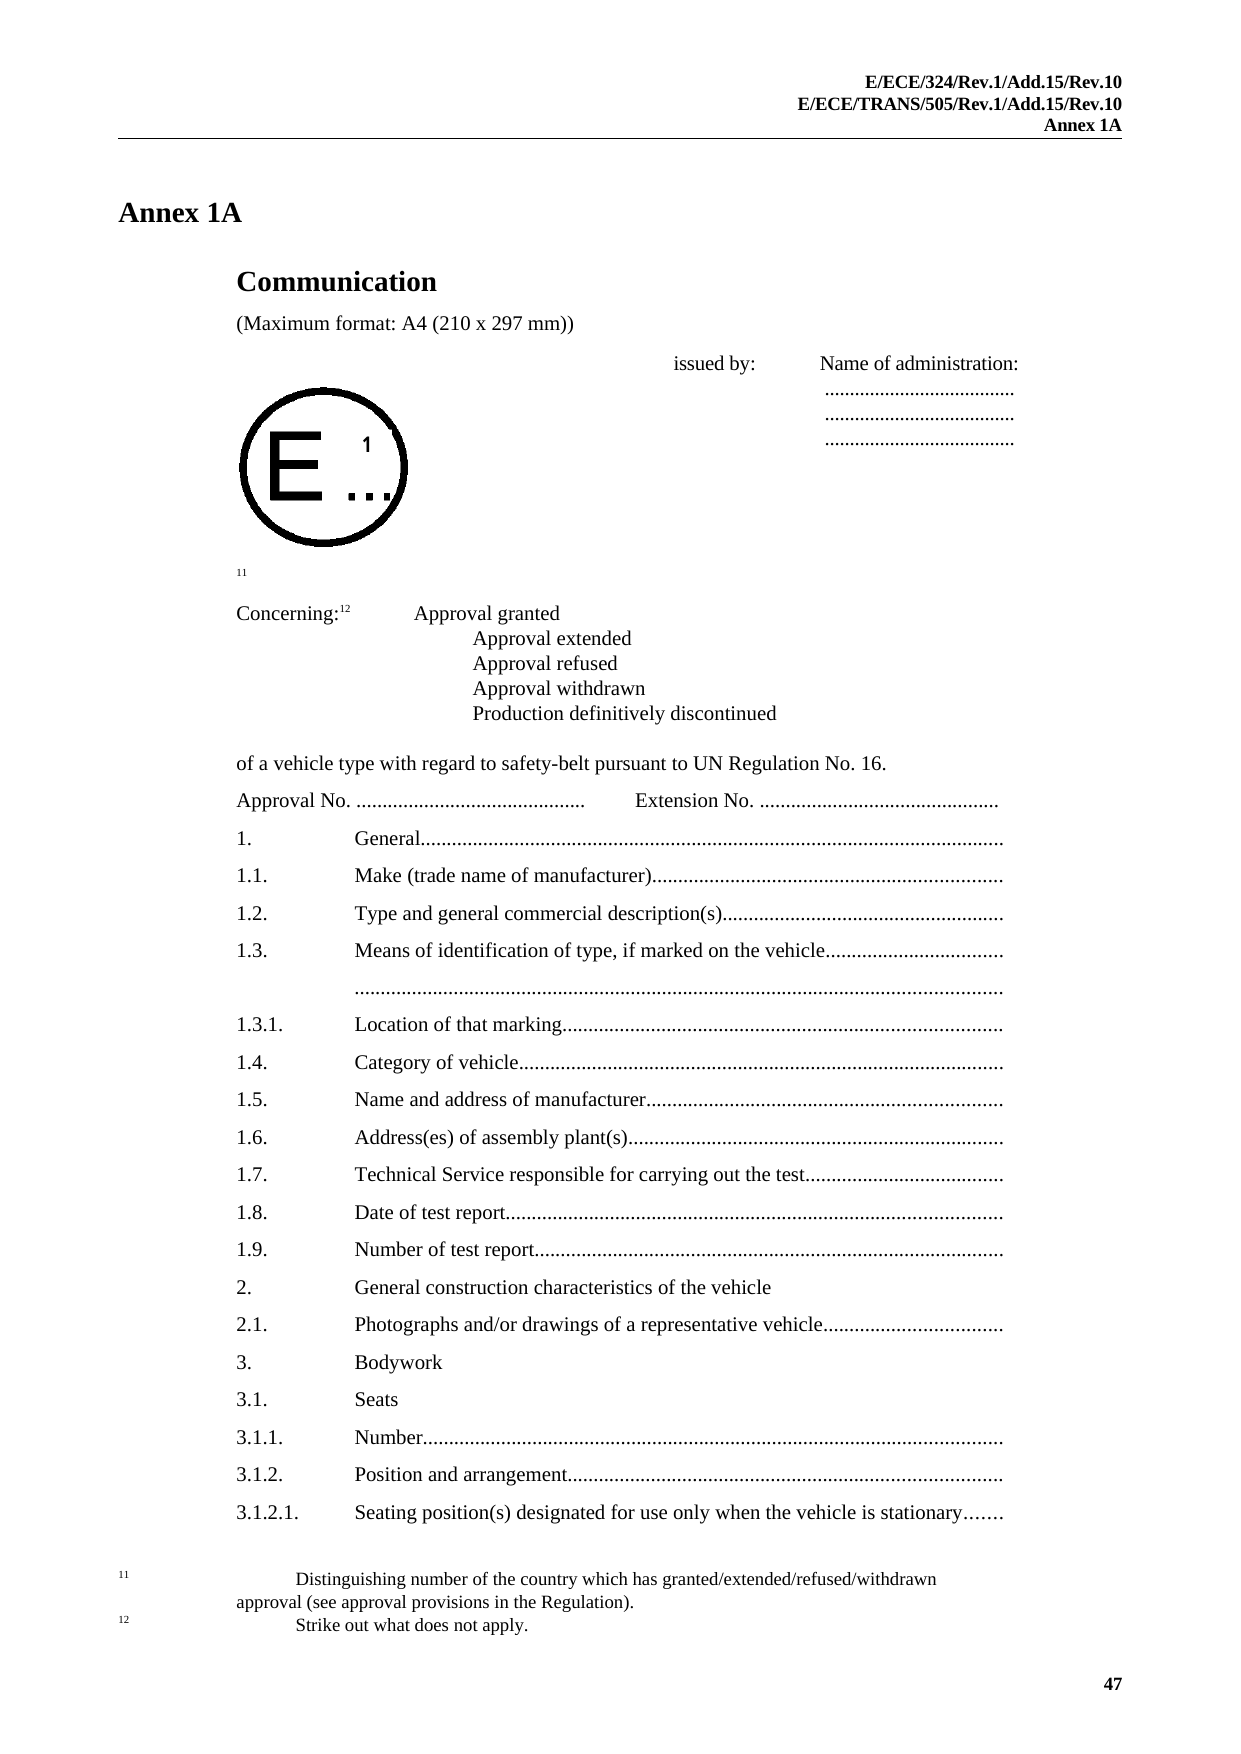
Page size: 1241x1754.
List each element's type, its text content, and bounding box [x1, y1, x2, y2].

text 2.1. Photographs and/or drawings of a representative vehicle [236, 1311, 1004, 1336]
text 3.1.2.1. Seating position(s) designated for use only when the vehicle is stationary [236, 1499, 1004, 1524]
text 1.1. Make (trade name of manufacturer) [236, 862, 1004, 887]
text 1.6. Address(es) of assembly plant(s) [236, 1124, 1004, 1149]
text Approval refused [236, 650, 1004, 675]
picture [238, 386, 409, 548]
text 3.1.1. Number [236, 1424, 1004, 1449]
text 1.8. Date of test report [236, 1199, 1004, 1224]
text Approval extended [236, 625, 1004, 650]
text 3.1.2. Position and arrangement [236, 1461, 1004, 1486]
text Production definitively discontinued [236, 700, 1004, 725]
text 1.7. Technical Service responsible for carrying out the test [236, 1161, 1004, 1186]
text 1.3.1. Location of that marking [236, 1011, 1004, 1036]
text 2. General construction characteristics of the vehicle [236, 1274, 1004, 1299]
text 3. Bodywork [236, 1349, 1004, 1374]
text 1.3. Means of identification of type, if marked on the vehicle [236, 937, 1004, 962]
text Approval No. ............................................ Extension No. .............................................. [236, 787, 1004, 812]
text of a vehicle type with regard to safety-belt pursuant to UN Regulation No. 16. [236, 750, 1004, 775]
text 1.5. Name and address of manufacturer [236, 1086, 1004, 1111]
text Annex 1A [118, 198, 1004, 229]
text (Maximum format: A4 (210 x 297 mm)) [236, 310, 1004, 335]
text 3.1. Seats [236, 1386, 1004, 1411]
text Concerning: Approval granted [236, 600, 1004, 625]
text 1.9. Number of test report [236, 1236, 1004, 1261]
text Communication [118, 266, 1004, 298]
text 1. General [236, 825, 1004, 850]
text 1.4. Category of vehicle [236, 1049, 1004, 1074]
text 1.2. Type and general commercial description(s) [236, 900, 1004, 925]
text Approval withdrawn [236, 675, 1004, 700]
